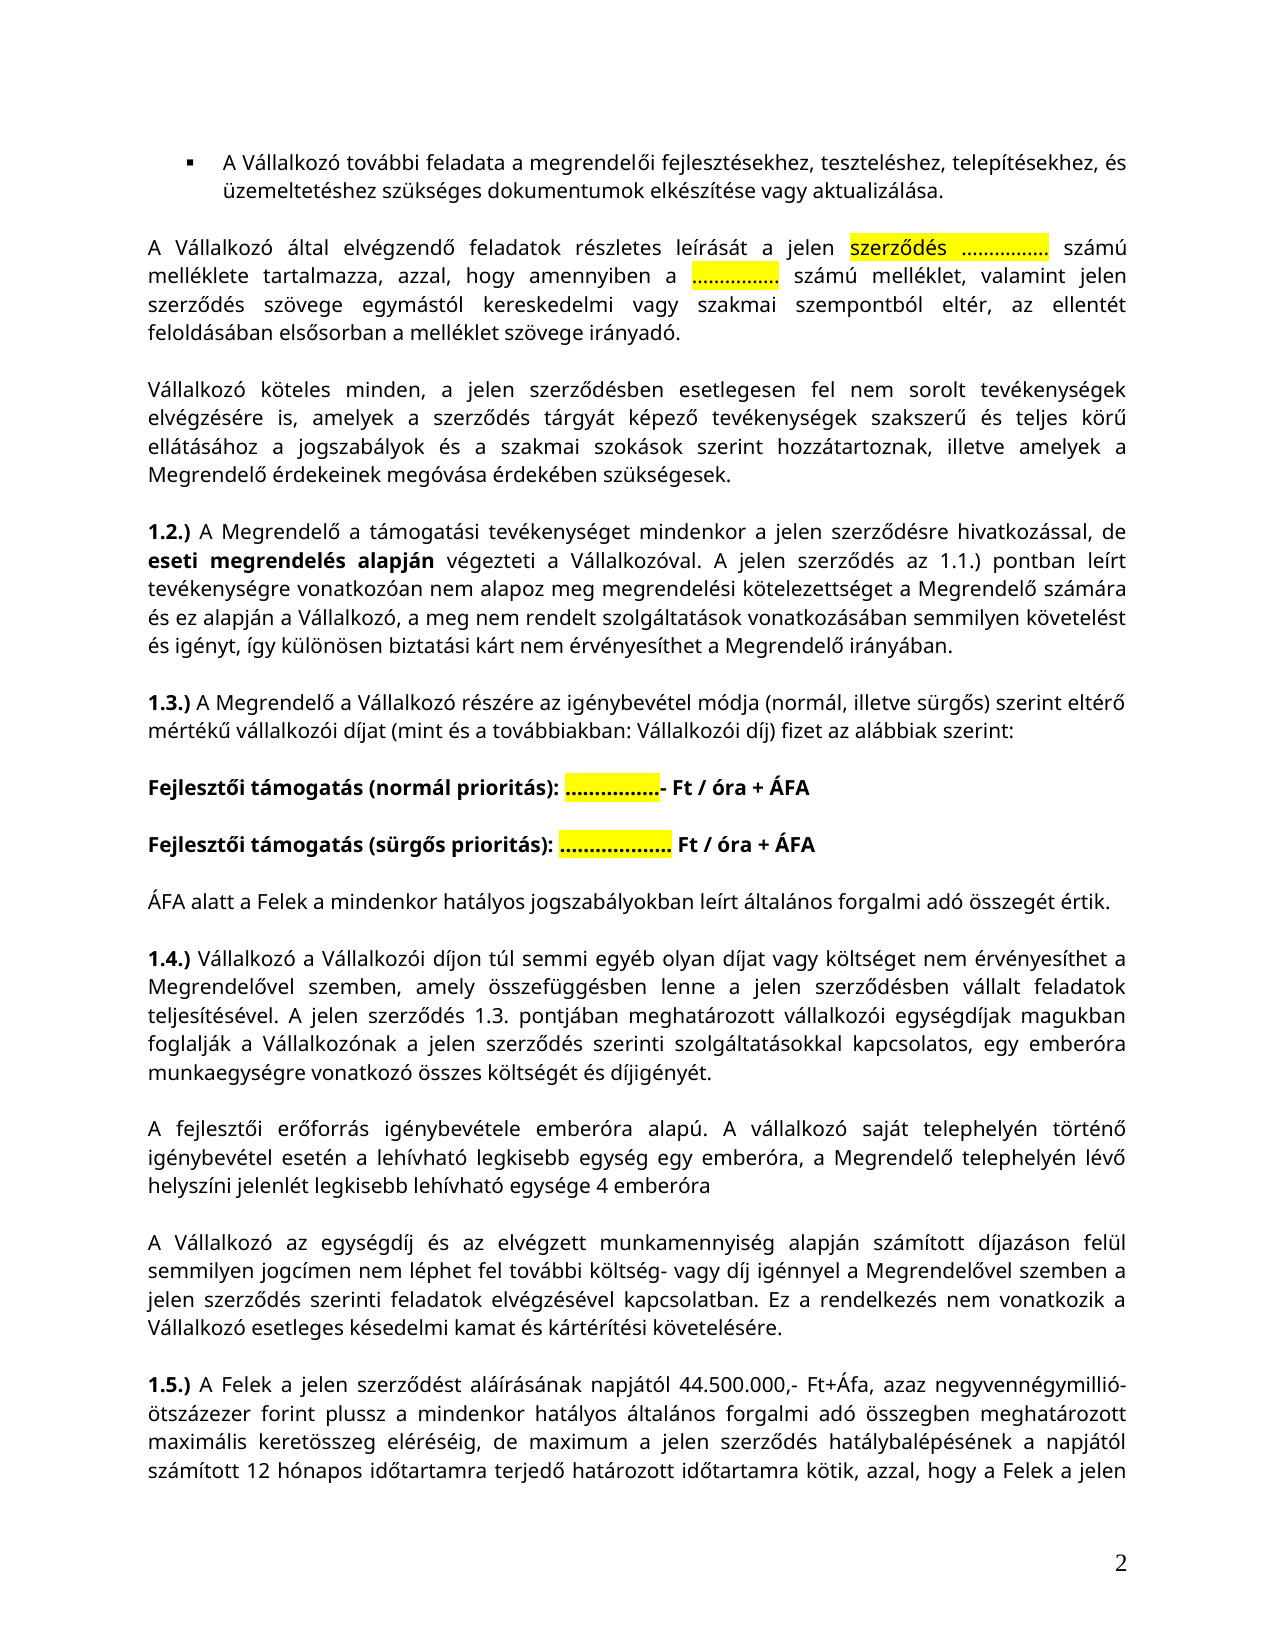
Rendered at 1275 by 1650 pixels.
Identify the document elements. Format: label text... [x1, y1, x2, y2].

text 1.2.) A Megrendelő a támogatási tevékenységet mindenkor a jelen szerződésre hivatkozással, de eseti megrendelés alapján végezteti a Vállalkozóval. A jelen szerződés az 1.1.) pontban leírt tevékenységre vonatkozóan nem alapoz meg megrendelési kötelezettséget a Megrendelő számára és ez alapján a Vállalkozó, a meg nem rendelt szolgáltatások vonatkozásában semmilyen követelést és igényt, így különösen biztatási kárt nem érvényesíthet a Megrendelő irányában. [148, 517, 1127, 659]
text Fejlesztői támogatás (sürgős prioritás): ………………. Ft / óra + ÁFA [148, 830, 559, 858]
text Fejlesztői támogatás (normál prioritás): …………….- Ft / óra + ÁFA [660, 773, 1127, 802]
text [148, 1370, 1127, 1484]
text ÁFA alatt a Felek a mindenkor hatályos jogszabályokban leírt általános forgalmi adó összegét értik. [148, 887, 1127, 915]
text 1.4.) Vállalkozó a Vállalkozói díjon túl semmi egyéb olyan díjat vagy költséget nem érvényesíthet a Megrendelővel szemben, amely összefüggésben lenne a jelen szerződésben vállalt feladatok teljesítésével. A jelen szerződés 1.3. pontjában meghatározott vállalkozói egységdíjak magukban foglalják a Vállalkozónak a jelen szerződés szerinti szolgáltatásokkal kapcsolatos, egy emberóra munkaegységre vonatkozó összes költségét és díjigényét. [148, 944, 1127, 1086]
text Fejlesztői támogatás (normál prioritás): …………….- Ft / óra + ÁFA [148, 773, 565, 802]
text Fejlesztői támogatás (sürgős prioritás): ………………. Ft / óra + ÁFA [672, 830, 1127, 858]
text Vállalkozó köteles minden, a jelen szerződésben esetlegesen fel nem sorolt tevékenységek elvégzésére is, amelyek a szerződés tárgyát képező tevékenységek szakszerű és teljes körű ellátásához a jogszabályok és a szakmai szokások szerint hozzátartoznak, illetve amelyek a Megrendelő érdekeinek megóvása érdekében szükségesek. [148, 375, 1127, 489]
list A Vállalkozó további feladata a megrendelői fejlesztésekhez, teszteléshez, telepítésekhez, és üzemeltetéshez szükséges dokumentumok elkészítése vagy aktualizálása. [185, 148, 1127, 204]
text A Vállalkozó az egységdíj és az elvégzett munkamennyiség alapján számított díjazáson felül semmilyen jogcímen nem léphet fel további költség- vagy díj igénnyel a Megrendelővel szemben a jelen szerződés szerinti feladatok elvégzésével kapcsolatban. Ez a rendelkezés nem vonatkozik a Vállalkozó esetleges késedelmi kamat és kártérítési követelésére. [148, 1228, 1127, 1342]
text 1.3.) A Megrendelő a Vállalkozó részére az igénybevétel módja (normál, illetve sürgős) szerint eltérő mértékű vállalkozói díjat (mint és a továbbiakban: Vállalkozói díj) fizet az alábbiak szerint: [148, 688, 1127, 745]
text A fejlesztői erőforrás igénybevétele emberóra alapú. A vállalkozó saját telephelyén történő igénybevétel esetén a lehívható legkisebb egység egy emberóra, a Megrendelő telephelyén lévő helyszíni jelenlét legkisebb lehívható egysége 4 emberóra [148, 1114, 1127, 1200]
text A Vállalkozó által elvégzendő feladatok részletes leírását a jelen szerződés ……………. számú melléklete tartalmazza, azzal, hogy amennyiben a ……………. számú melléklet, valamint jelen szerződés szövege egymástól kereskedelmi vagy szakmai szempontból eltér, az ellentét feloldásában elsősorban a melléklet szövege irányadó. [148, 233, 1127, 347]
